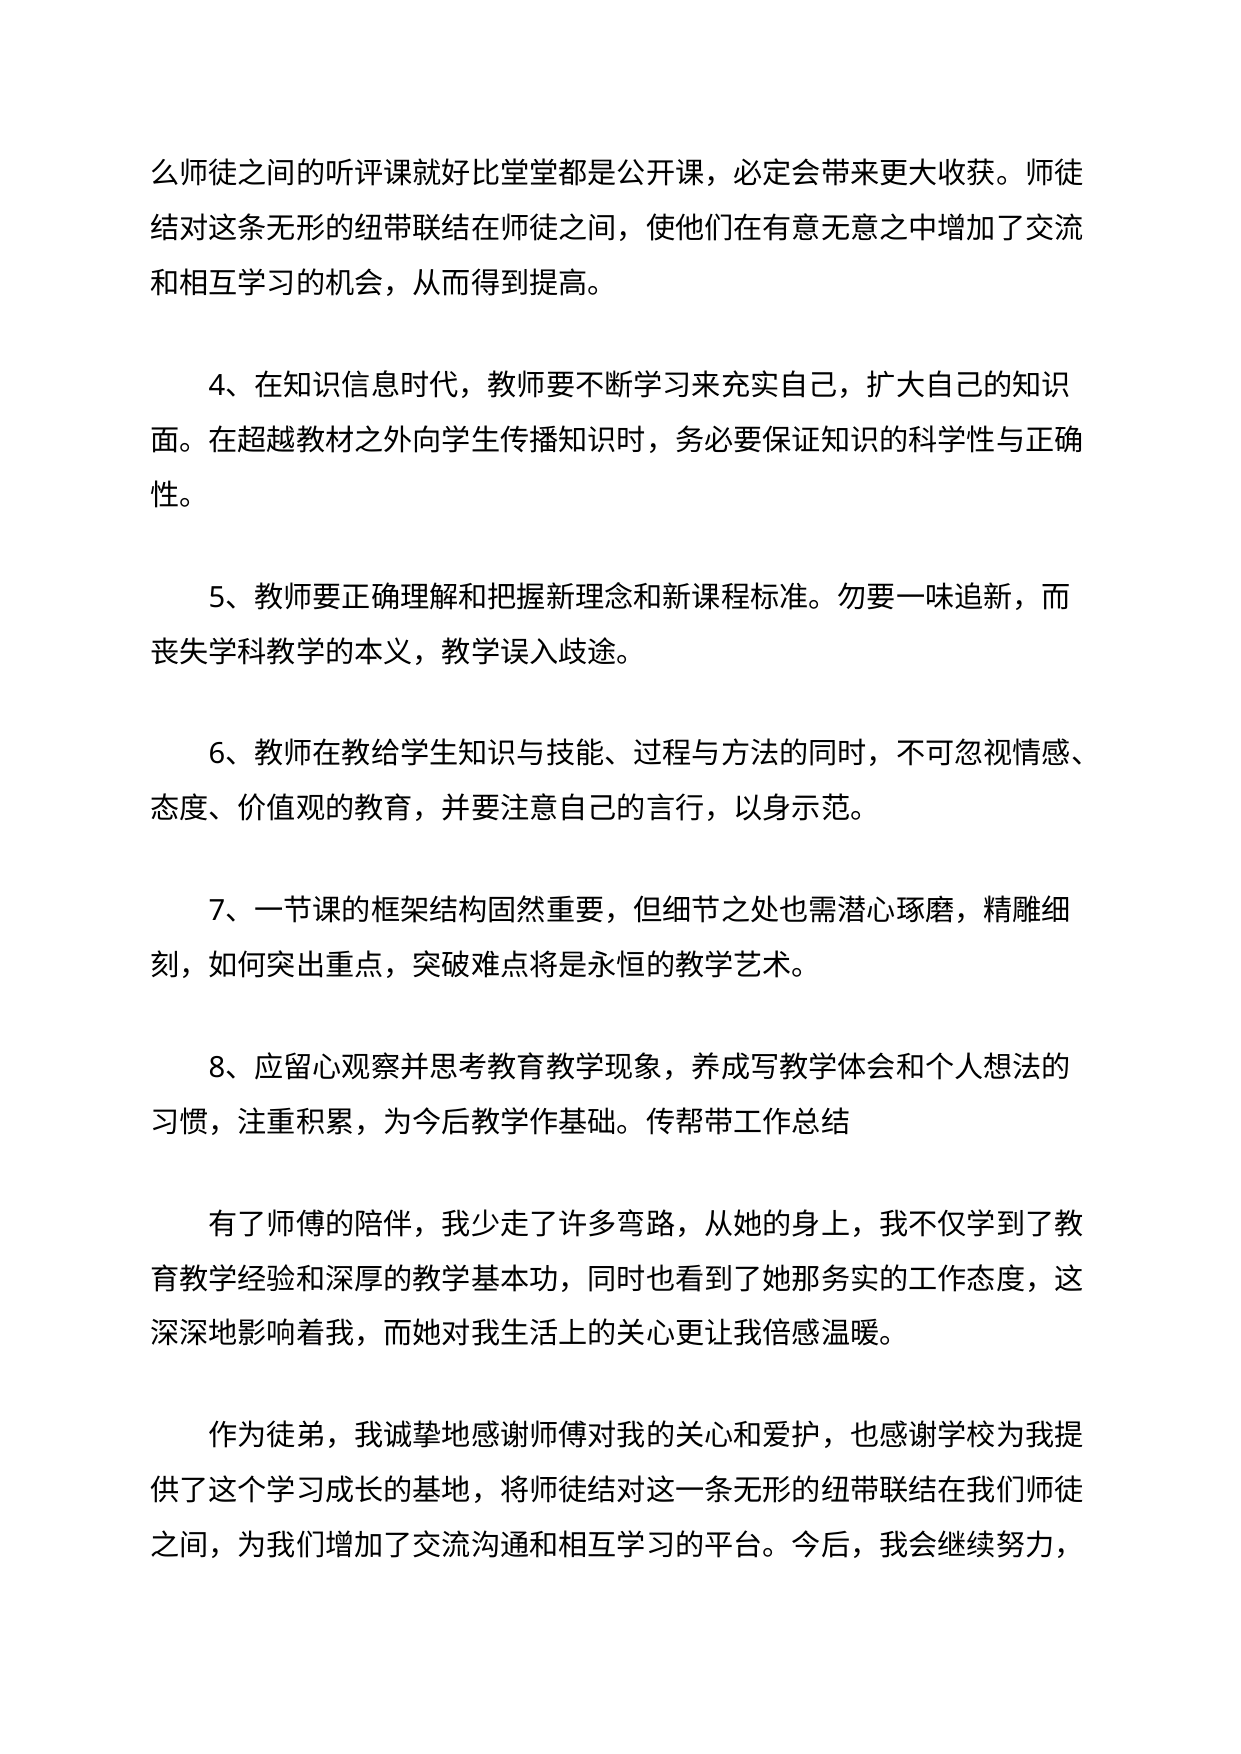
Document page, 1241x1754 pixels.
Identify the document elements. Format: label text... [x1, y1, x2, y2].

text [150, 1412, 1090, 1564]
text 7、一节课的框架结构固然重要，但细节之处也需潜心琢磨，精雕细刻，如何突出重点，突破难点将是永恒的教学艺术。 [150, 887, 1090, 984]
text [150, 150, 1090, 302]
text 有了师傅的陪伴，我少走了许多弯路，从她的身上，我不仅学到了教育教学经验和深厚的教学基本功，同时也看到了她那务实的工作态度，这深深地影响着我，而她对我生活上的关心更让我倍感温暖。 [150, 1200, 1090, 1352]
text 6、教师在教给学生知识与技能、过程与方法的同时，不可忽视情感、态度、价值观的教育，并要注意自己的言行，以身示范。 [150, 730, 1090, 827]
text 4、在知识信息时代，教师要不断学习来充实自己，扩大自己的知识面。在超越教材之外向学生传播知识时，务必要保证知识的科学性与正确性。 [150, 362, 1090, 514]
text 8、应留心观察并思考教育教学现象，养成写教学体会和个人想法的习惯，注重积累，为今后教学作基础。传帮带工作总结 [150, 1043, 1090, 1141]
text 5、教师要正确理解和把握新理念和新课程标准。勿要一味追新，而丧失学科教学的本义，教学误入歧途。 [150, 573, 1090, 671]
